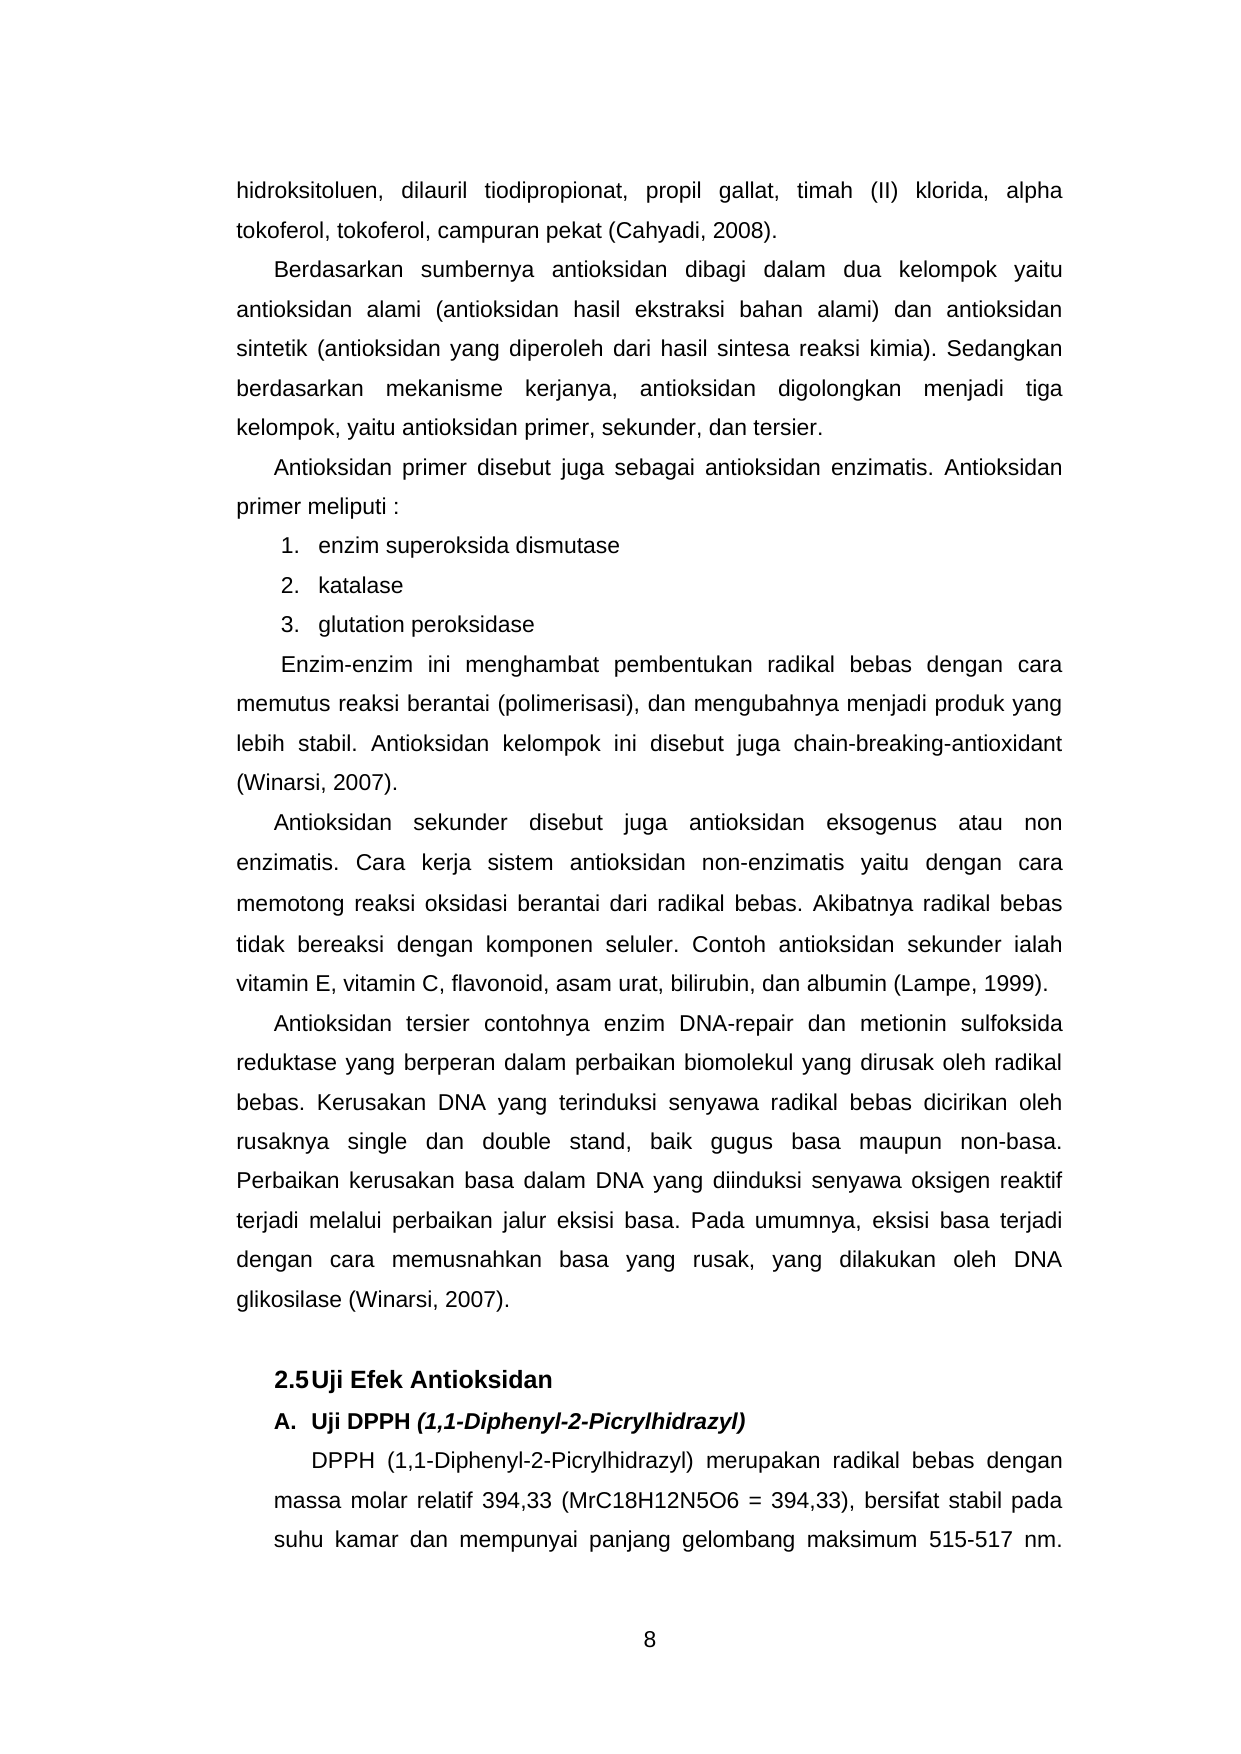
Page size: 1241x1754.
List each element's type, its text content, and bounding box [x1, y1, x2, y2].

list glutation peroksidase [281, 611, 1063, 638]
text Antioksidan tersier contohnya enzim DNA-repair dan metionin sulfoksida reduktase yang berperan dalam perbaikan biomolekul yang dirusak oleh radikal bebas. Kerusakan DNA yang terinduksi senyawa radikal bebas dicirikan oleh rusaknya single dan double stand, baik gugus basa maupun non-basa. Perbaikan kerusakan basa dalam DNA yang diinduksi senyawa oksigen reaktif terjadi melalui perbaikan jalur eksisi basa. Pada umumnya, eksisi basa terjadi dengan cara memusnahkan basa yang rusak, yang dilakukan oleh DNA glikosilase (Winarsi, 2007). [236, 1009, 1063, 1312]
text Enzim-enzim ini menghambat pembentukan radikal bebas dengan cara memutus reaksi berantai (polimerisasi), dan mengubahnya menjadi produk yang lebih stabil. Antioksidan kelompok ini disebut juga chain-breaking-antioxidant (Winarsi, 2007). [236, 651, 1063, 796]
text Berdasarkan sumbernya antioksidan dibagi dalam dua kelompok yaitu antioksidan alami (antioksidan hasil ekstraksi bahan alami) dan antioksidan sintetik (antioksidan yang diperoleh dari hasil sintesa reaksi kimia). Sedangkan berdasarkan mekanisme kerjanya, antioksidan digolongkan menjadi tiga kelompok, yaitu antioksidan primer, sekunder, dan tersier. [236, 256, 1063, 440]
list katalase [281, 572, 1063, 598]
text Antioksidan primer disebut juga sebagai antioksidan enzimatis. Antioksidan primer meliputi : [236, 453, 1063, 519]
list enzim superoksida dismutase [281, 532, 1063, 559]
list Uji DPPH (1,1-Diphenyl-2-Picrylhidrazyl) [274, 1408, 1063, 1434]
subtitle Uji Efek Antioksidan [274, 1365, 1063, 1394]
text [236, 177, 1063, 243]
text Antioksidan sekunder disebut juga antioksidan eksogenus atau non enzimatis. Cara kerja sistem antioksidan non-enzimatis yaitu dengan cara memotong reaksi oksidasi berantai dari radikal bebas. Akibatnya radikal bebas tidak bereaksi dengan komponen seluler. Contoh antioksidan sekunder ialah vitamin E, vitamin C, flavonoid, asam urat, bilirubin, dan albumin (Lampe, 1999). [236, 809, 1063, 996]
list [274, 1447, 1063, 1553]
